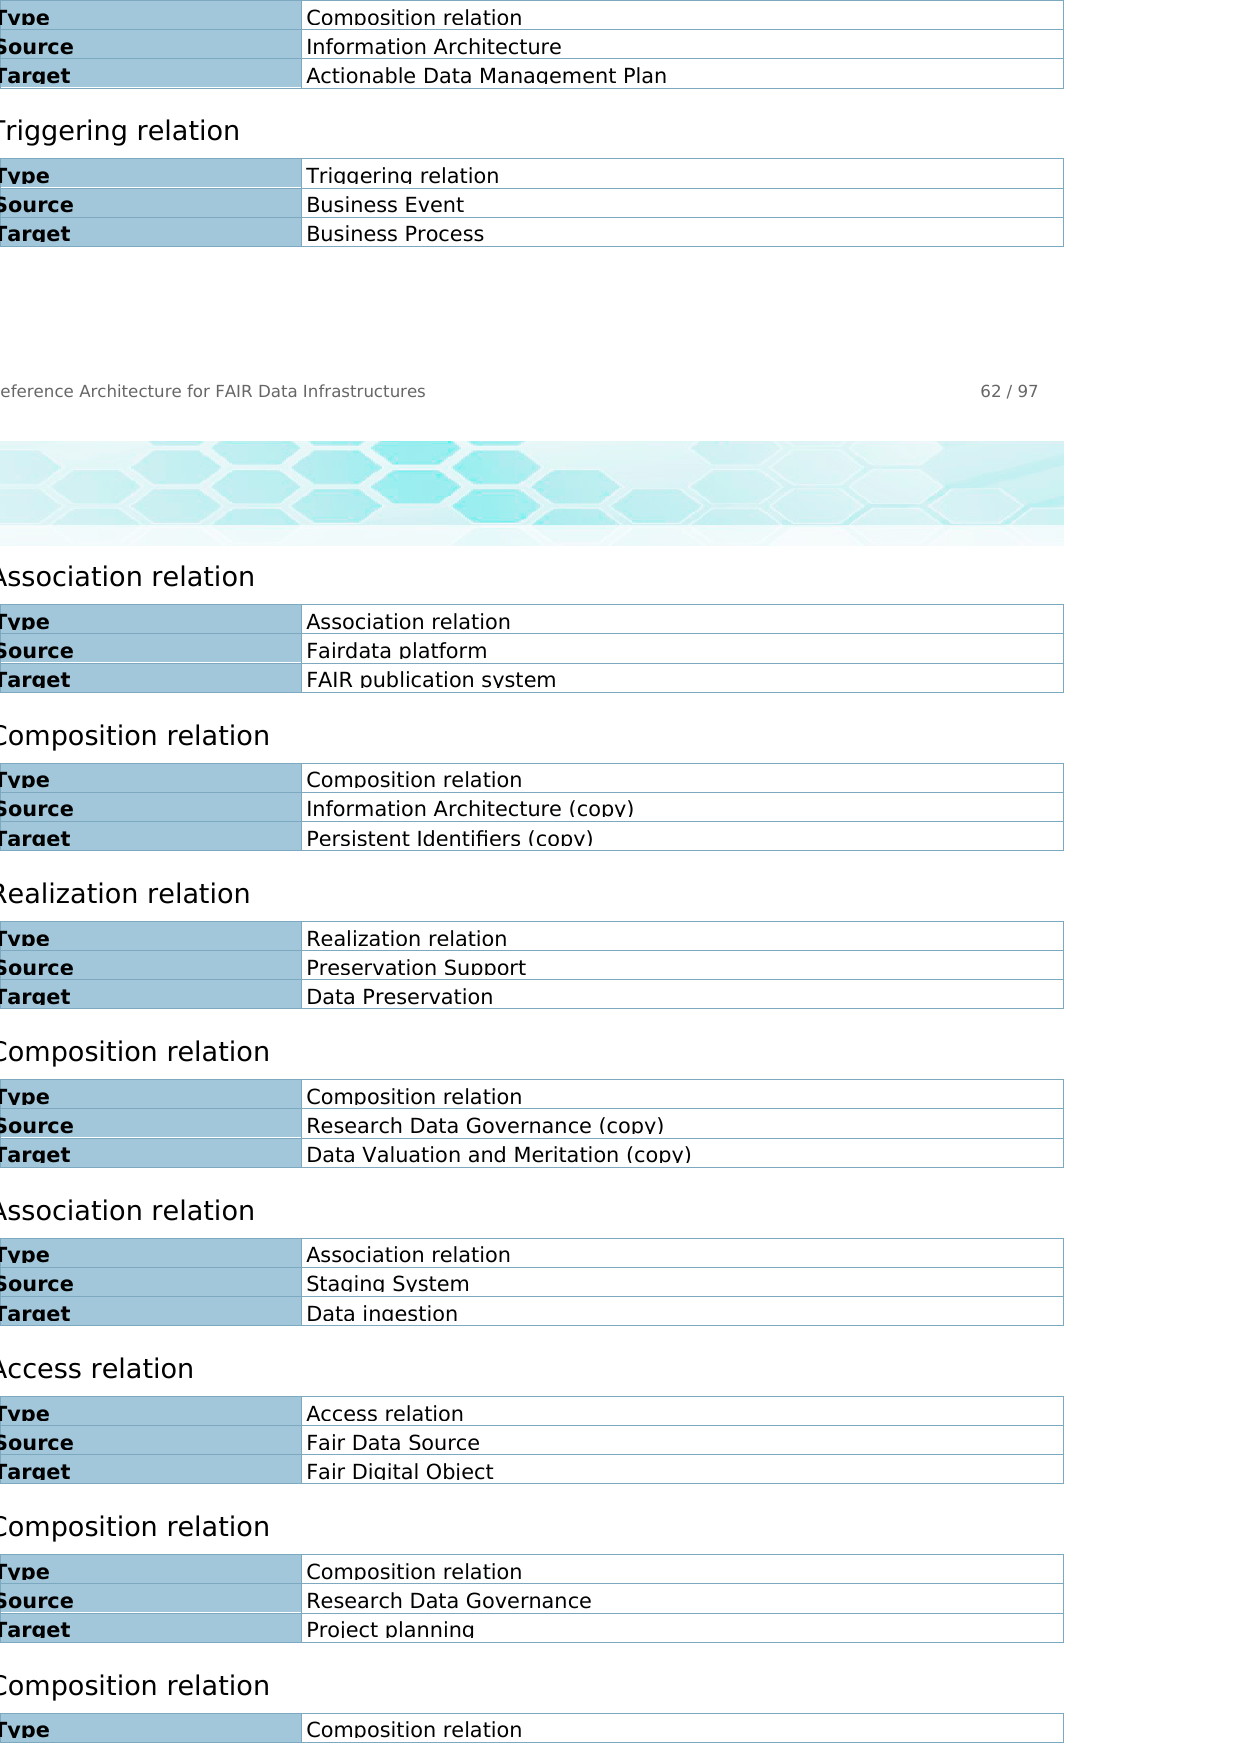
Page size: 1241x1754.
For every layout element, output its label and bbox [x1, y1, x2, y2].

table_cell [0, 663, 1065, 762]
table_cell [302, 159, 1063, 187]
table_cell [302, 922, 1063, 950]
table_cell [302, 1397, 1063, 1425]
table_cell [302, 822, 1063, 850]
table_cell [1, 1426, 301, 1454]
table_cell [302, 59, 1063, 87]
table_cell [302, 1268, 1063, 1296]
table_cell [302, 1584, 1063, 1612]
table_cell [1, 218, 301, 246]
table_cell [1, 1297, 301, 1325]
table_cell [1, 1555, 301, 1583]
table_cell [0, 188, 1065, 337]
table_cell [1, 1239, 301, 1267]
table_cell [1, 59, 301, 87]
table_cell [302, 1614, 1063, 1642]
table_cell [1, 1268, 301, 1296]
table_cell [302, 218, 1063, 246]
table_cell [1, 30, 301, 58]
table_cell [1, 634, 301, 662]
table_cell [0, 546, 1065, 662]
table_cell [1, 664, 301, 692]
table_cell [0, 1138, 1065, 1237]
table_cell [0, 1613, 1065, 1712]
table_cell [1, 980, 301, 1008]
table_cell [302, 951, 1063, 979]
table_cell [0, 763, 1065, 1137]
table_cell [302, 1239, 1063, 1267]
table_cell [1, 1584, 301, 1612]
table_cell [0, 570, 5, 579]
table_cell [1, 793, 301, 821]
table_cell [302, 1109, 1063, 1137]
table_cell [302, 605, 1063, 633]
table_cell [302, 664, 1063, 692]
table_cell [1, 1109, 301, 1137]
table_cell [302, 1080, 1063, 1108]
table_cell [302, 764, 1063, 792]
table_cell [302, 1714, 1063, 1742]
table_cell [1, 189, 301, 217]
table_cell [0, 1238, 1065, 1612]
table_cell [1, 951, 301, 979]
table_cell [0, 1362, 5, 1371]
picture [0, 441, 1064, 546]
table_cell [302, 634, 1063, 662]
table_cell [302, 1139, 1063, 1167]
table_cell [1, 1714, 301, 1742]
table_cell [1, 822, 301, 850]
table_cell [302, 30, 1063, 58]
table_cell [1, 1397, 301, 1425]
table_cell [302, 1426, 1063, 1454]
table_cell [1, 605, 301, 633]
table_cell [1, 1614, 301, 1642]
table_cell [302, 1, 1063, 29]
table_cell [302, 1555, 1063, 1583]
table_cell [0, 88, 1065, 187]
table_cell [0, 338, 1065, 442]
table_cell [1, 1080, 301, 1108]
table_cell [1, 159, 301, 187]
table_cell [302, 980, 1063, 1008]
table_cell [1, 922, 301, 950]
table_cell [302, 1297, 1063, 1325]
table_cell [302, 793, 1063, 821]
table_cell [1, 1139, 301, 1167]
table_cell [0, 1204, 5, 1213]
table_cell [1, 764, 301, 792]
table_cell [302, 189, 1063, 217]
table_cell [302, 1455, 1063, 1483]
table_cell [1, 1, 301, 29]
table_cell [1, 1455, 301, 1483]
